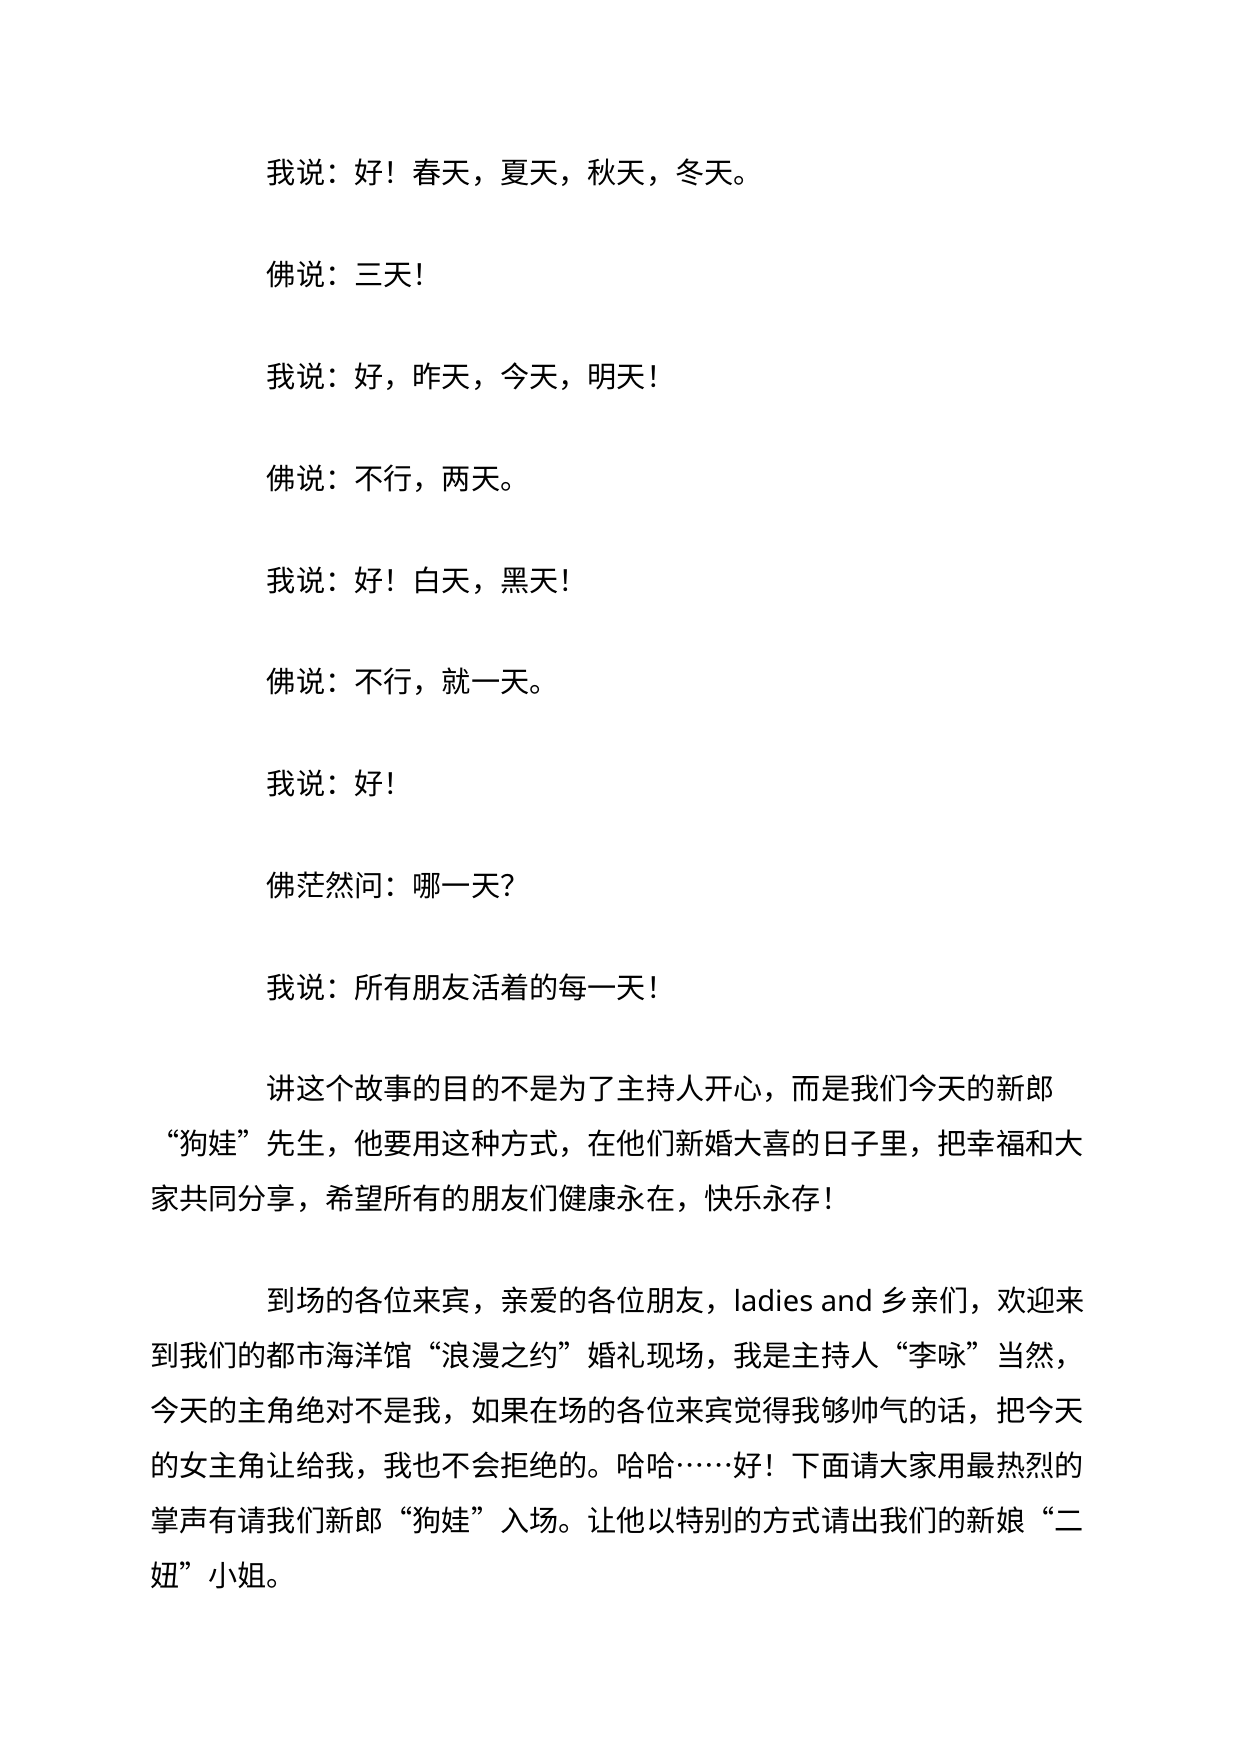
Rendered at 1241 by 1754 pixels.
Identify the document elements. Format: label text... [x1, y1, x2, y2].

text 佛说：不行，两天。 [150, 455, 1090, 498]
text 到场的各位来宾，亲爱的各位朋友，ladies and 乡亲们，欢迎来到我们的都市海洋馆“浪漫之约”婚礼现场，我是主持人“李咏”当然，今天的主角绝对不是我，如果在场的各位来宾觉得我够帅气的话，把今天的女主角让给我，我也不会拒绝的。哈哈……好！下面请大家用最热烈的掌声有请我们新郎“狗娃”入场。让他以特别的方式请出我们的新娘“二妞”小姐。 [150, 1277, 1090, 1594]
text 佛茫然问：哪一天？ [150, 862, 1090, 905]
text 我说：所有朋友活着的每一天！ [150, 964, 1090, 1006]
text 佛说：不行，就一天。 [150, 659, 1090, 701]
text 讲这个故事的目的不是为了主持人开心，而是我们今天的新郎“狗娃”先生，他要用这种方式，在他们新婚大喜的日子里，把幸福和大家共同分享，希望所有的朋友们健康永在，快乐永存！ [150, 1066, 1090, 1218]
text 佛说：三天！ [150, 252, 1090, 294]
text 我说：好！春天，夏天，秋天，冬天。 [150, 150, 1090, 192]
text 我说：好，昨天，今天，明天！ [150, 353, 1090, 396]
text 我说：好！ [150, 761, 1090, 803]
text 我说：好！白天，黑天！ [150, 557, 1090, 599]
